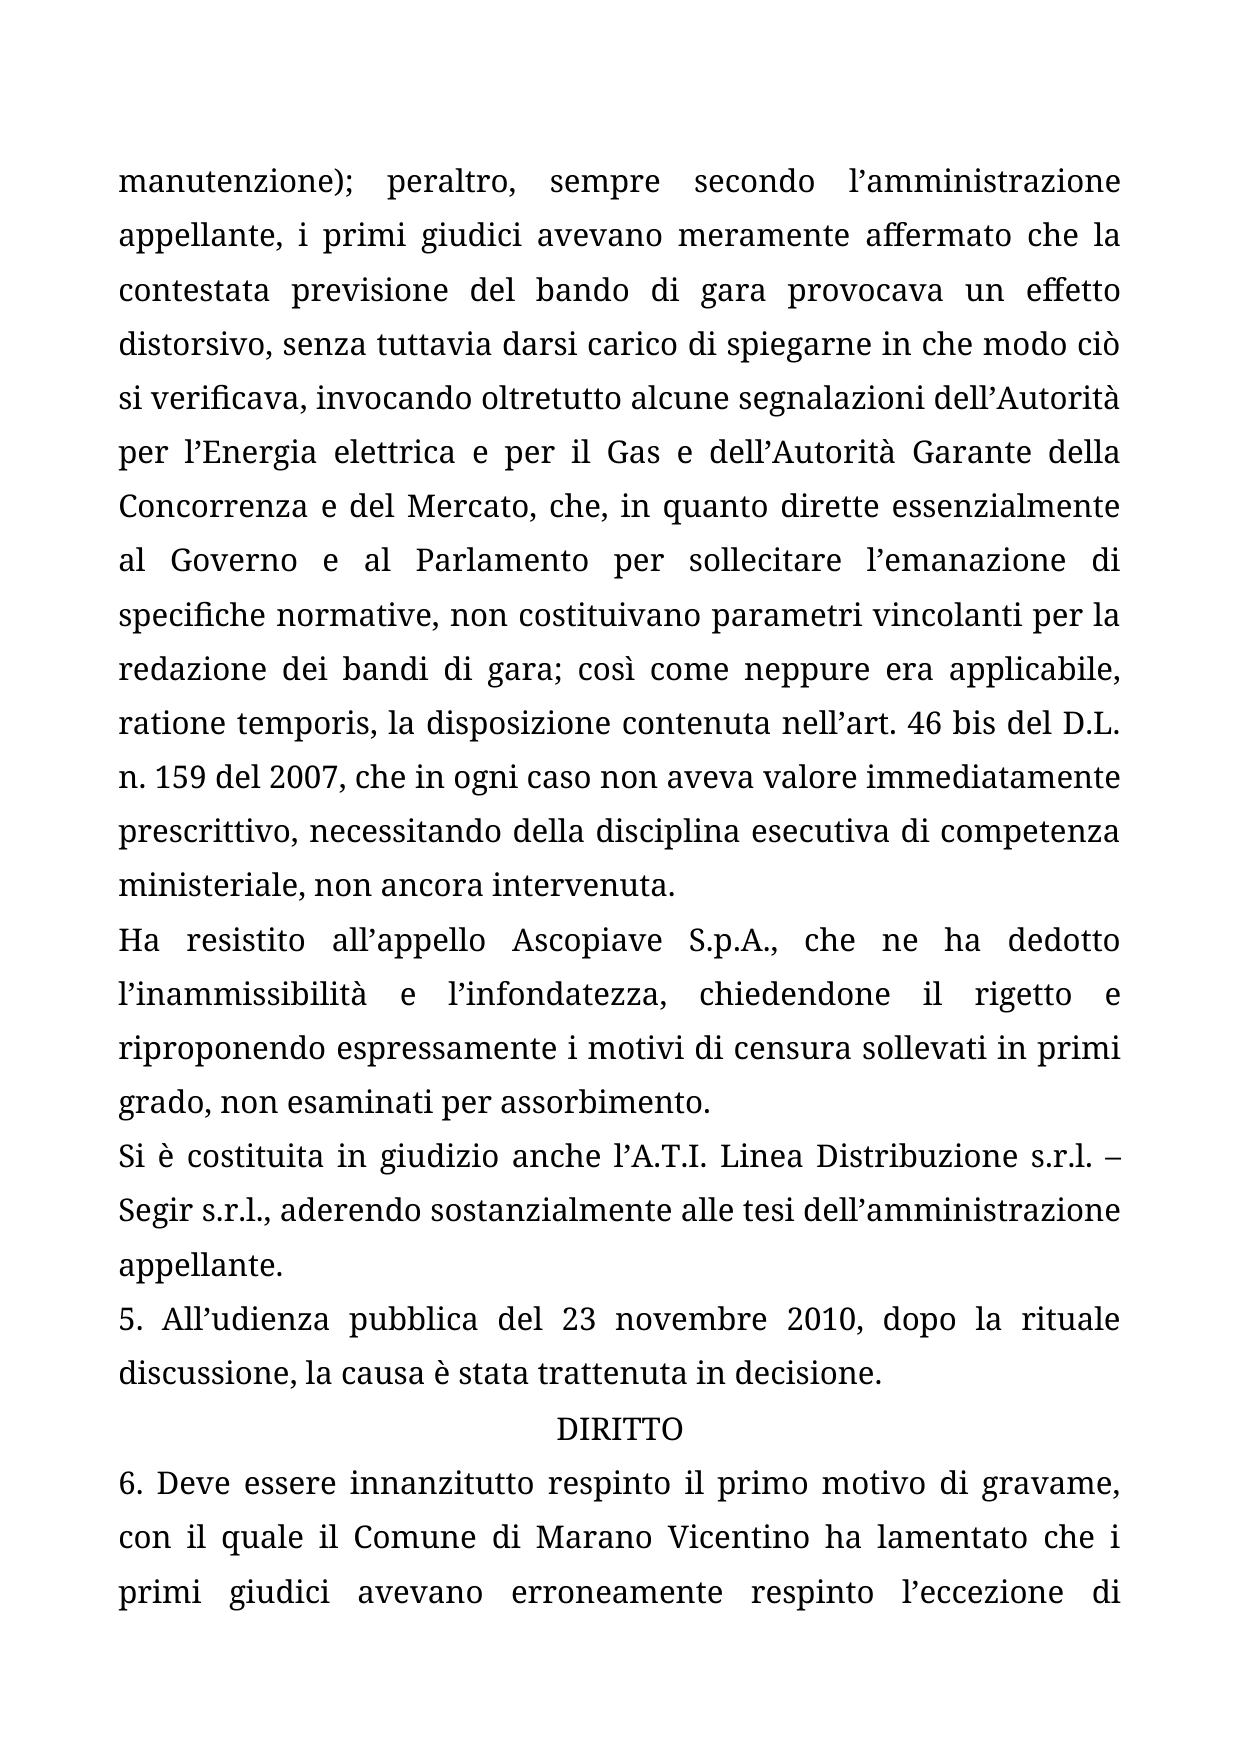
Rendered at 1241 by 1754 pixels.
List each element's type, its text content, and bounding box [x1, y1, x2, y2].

text Si è costituita in giudizio anche l’A.T.I. Linea Distribuzione s.r.l. – Segir s.r.l., aderendo sostanzialmente alle tesi dell’amministrazione appellante. [118, 1123, 1122, 1285]
text Ha resistito all’appello Ascopiave S.p.A., che ne ha dedotto l’inammissibilità e l’infondatezza, chiedendone il rigetto e riproponendo espressamente i motivi di censura sollevati in primi grado, non esaminati per assorbimento. [118, 906, 1122, 1123]
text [118, 1450, 1122, 1612]
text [118, 148, 1122, 906]
text DIRITTO [118, 1393, 1122, 1450]
text 5. All’udienza pubblica del 23 novembre 2010, dopo la rituale discussione, la causa è stata trattenuta in decisione. [118, 1285, 1122, 1393]
